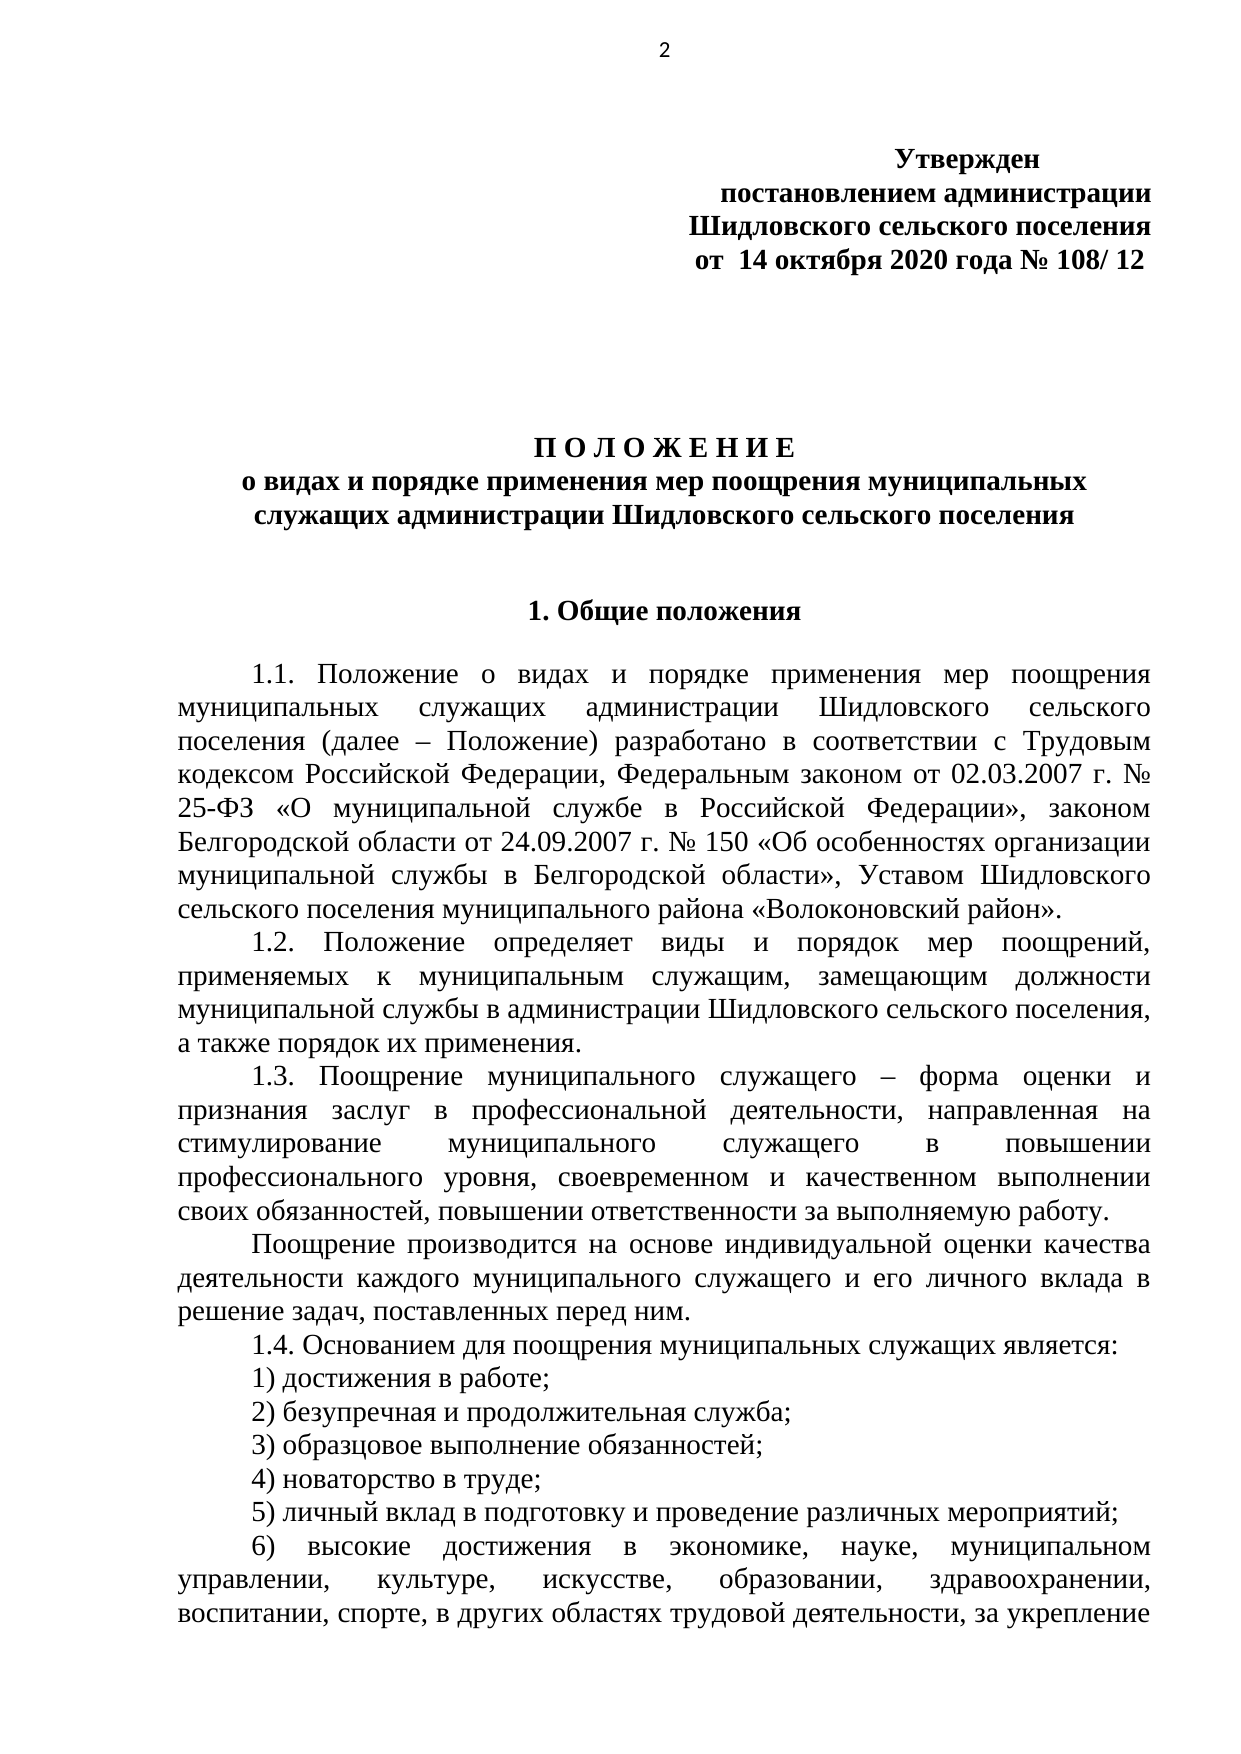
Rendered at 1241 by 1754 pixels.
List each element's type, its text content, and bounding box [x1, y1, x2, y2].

text 2) безупречная и продолжительная служба; [177, 1394, 1152, 1427]
text П О Л О Ж Е Н И Е о видах и порядке применения мер поощрения муниципальных служащих администрации Шидловского сельского поселения [177, 430, 1152, 531]
text 1.3. Поощрение муниципального служащего – форма оценки и признания заслуг в профессиональной деятельности, направленная на стимулирование муниципального служащего в повышении профессионального уровня, своевременном и качественном выполнении своих обязанностей, повышении ответственности за выполняемую работу. [177, 1058, 1152, 1226]
text 5) личный вклад в подготовку и проведение различных мероприятий; [177, 1494, 1152, 1528]
text 1) достижения в работе; [177, 1360, 1152, 1394]
text постановлением администрации [177, 175, 1152, 208]
text 4) новаторство в труде; [177, 1461, 1152, 1494]
text 1.2. Положение определяет виды и порядок мер поощрений, применяемых к муниципальным служащим, замещающим должности муниципальной службы в администрации Шидловского сельского поселения, а также порядок их применения. [177, 924, 1152, 1058]
text 1. Общие положения [177, 560, 1152, 627]
text 1.1. Положение о видах и порядке применения мер поощрения муниципальных служащих администрации Шидловского сельского поселения (далее – Положение) разработано в соответствии с Трудовым кодексом Российской Федерации, Федеральным законом от 02.03.2007 г. № 25-ФЗ «О муниципальной службе в Российской Федерации», законом Белгородской области от 24.09.2007 г. № 150 «Об особенностях организации муниципальной службы в Белгородской области», Уставом Шидловского сельского поселения муниципального района «Волоконовский район». [177, 656, 1152, 924]
text от 14 октября 2020 года № 108/ 12 [177, 242, 1152, 275]
text 3) образцовое выполнение обязанностей; [177, 1427, 1152, 1461]
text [177, 1528, 1152, 1629]
text Утвержден [177, 141, 1152, 175]
text 1.4. Основанием для поощрения муниципальных служащих является: [177, 1327, 1152, 1360]
text Шидловского сельского поселения [177, 208, 1152, 242]
text Поощрение производится на основе индивидуальной оценки качества деятельности каждого муниципального служащего и его личного вклада в решение задач, поставленных перед ним. [177, 1226, 1152, 1327]
